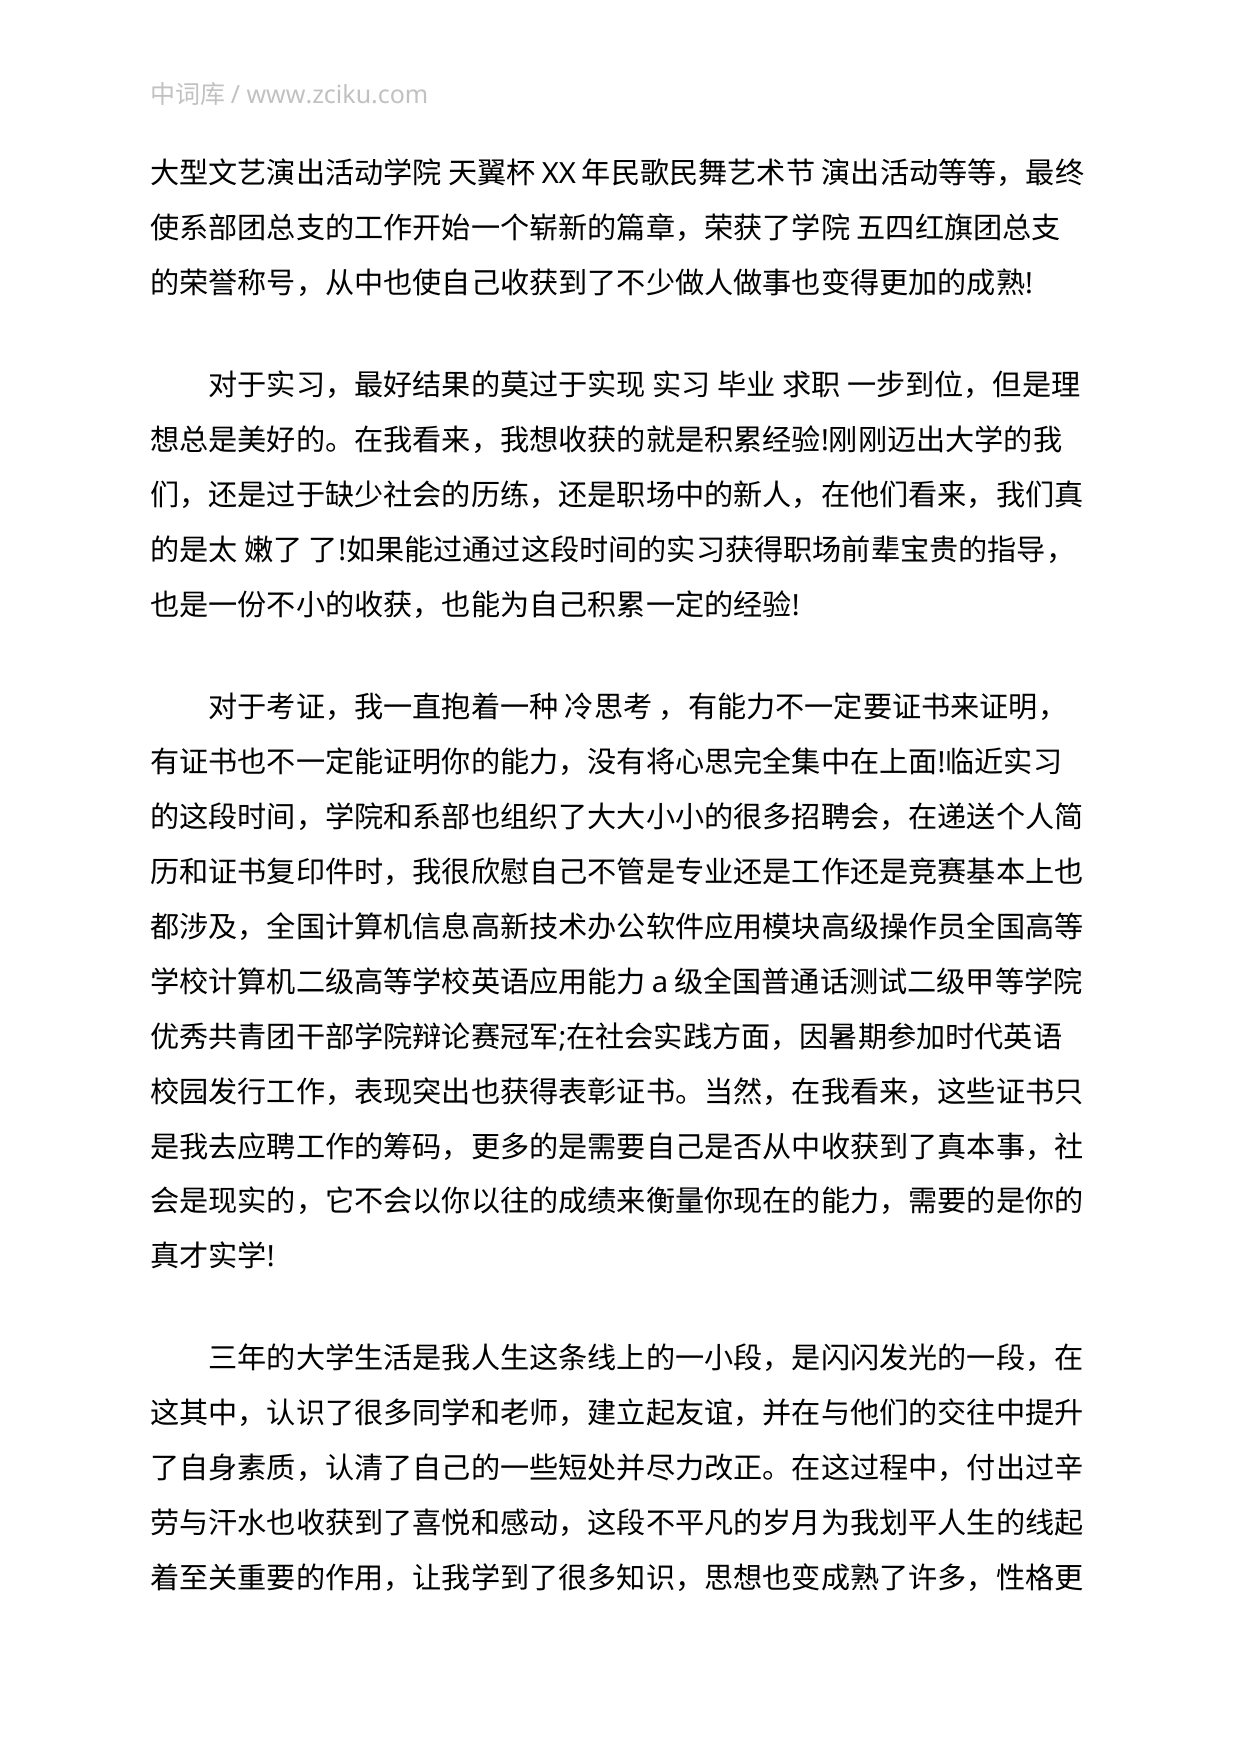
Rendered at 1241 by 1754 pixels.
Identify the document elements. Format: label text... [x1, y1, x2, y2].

text 对于考证，我一直抱着一种 冷思考 ，有能力不一定要证书来证明，有证书也不一定能证明你的能力，没有将心思完全集中在上面!临近实习的这段时间，学院和系部也组织了大大小小的很多招聘会，在递送个人简历和证书复印件时，我很欣慰自己不管是专业还是工作还是竞赛基本上也都涉及，全国计算机信息高新技术办公软件应用模块高级操作员全国高等学校计算机二级高等学校英语应用能力a级全国普通话测试二级甲等学院优秀共青团干部学院辩论赛冠军;在社会实践方面，因暑期参加时代英语校园发行工作，表现突出也获得表彰证书。当然，在我看来，这些证书只是我去应聘工作的筹码，更多的是需要自己是否从中收获到了真本事，社会是现实的，它不会以你以往的成绩来衡量你现在的能力，需要的是你的真才实学! [150, 684, 1090, 1275]
text 对于实习，最好结果的莫过于实现 实习 毕业 求职 一步到位，但是理想总是美好的。在我看来，我想收获的就是积累经验!刚刚迈出大学的我们，还是过于缺少社会的历练，还是职场中的新人，在他们看来，我们真的是太 嫩了 了!如果能过通过这段时间的实习获得职场前辈宝贵的指导，也是一份不小的收获，也能为自己积累一定的经验! [150, 362, 1090, 624]
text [150, 1335, 1090, 1597]
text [150, 150, 1090, 302]
